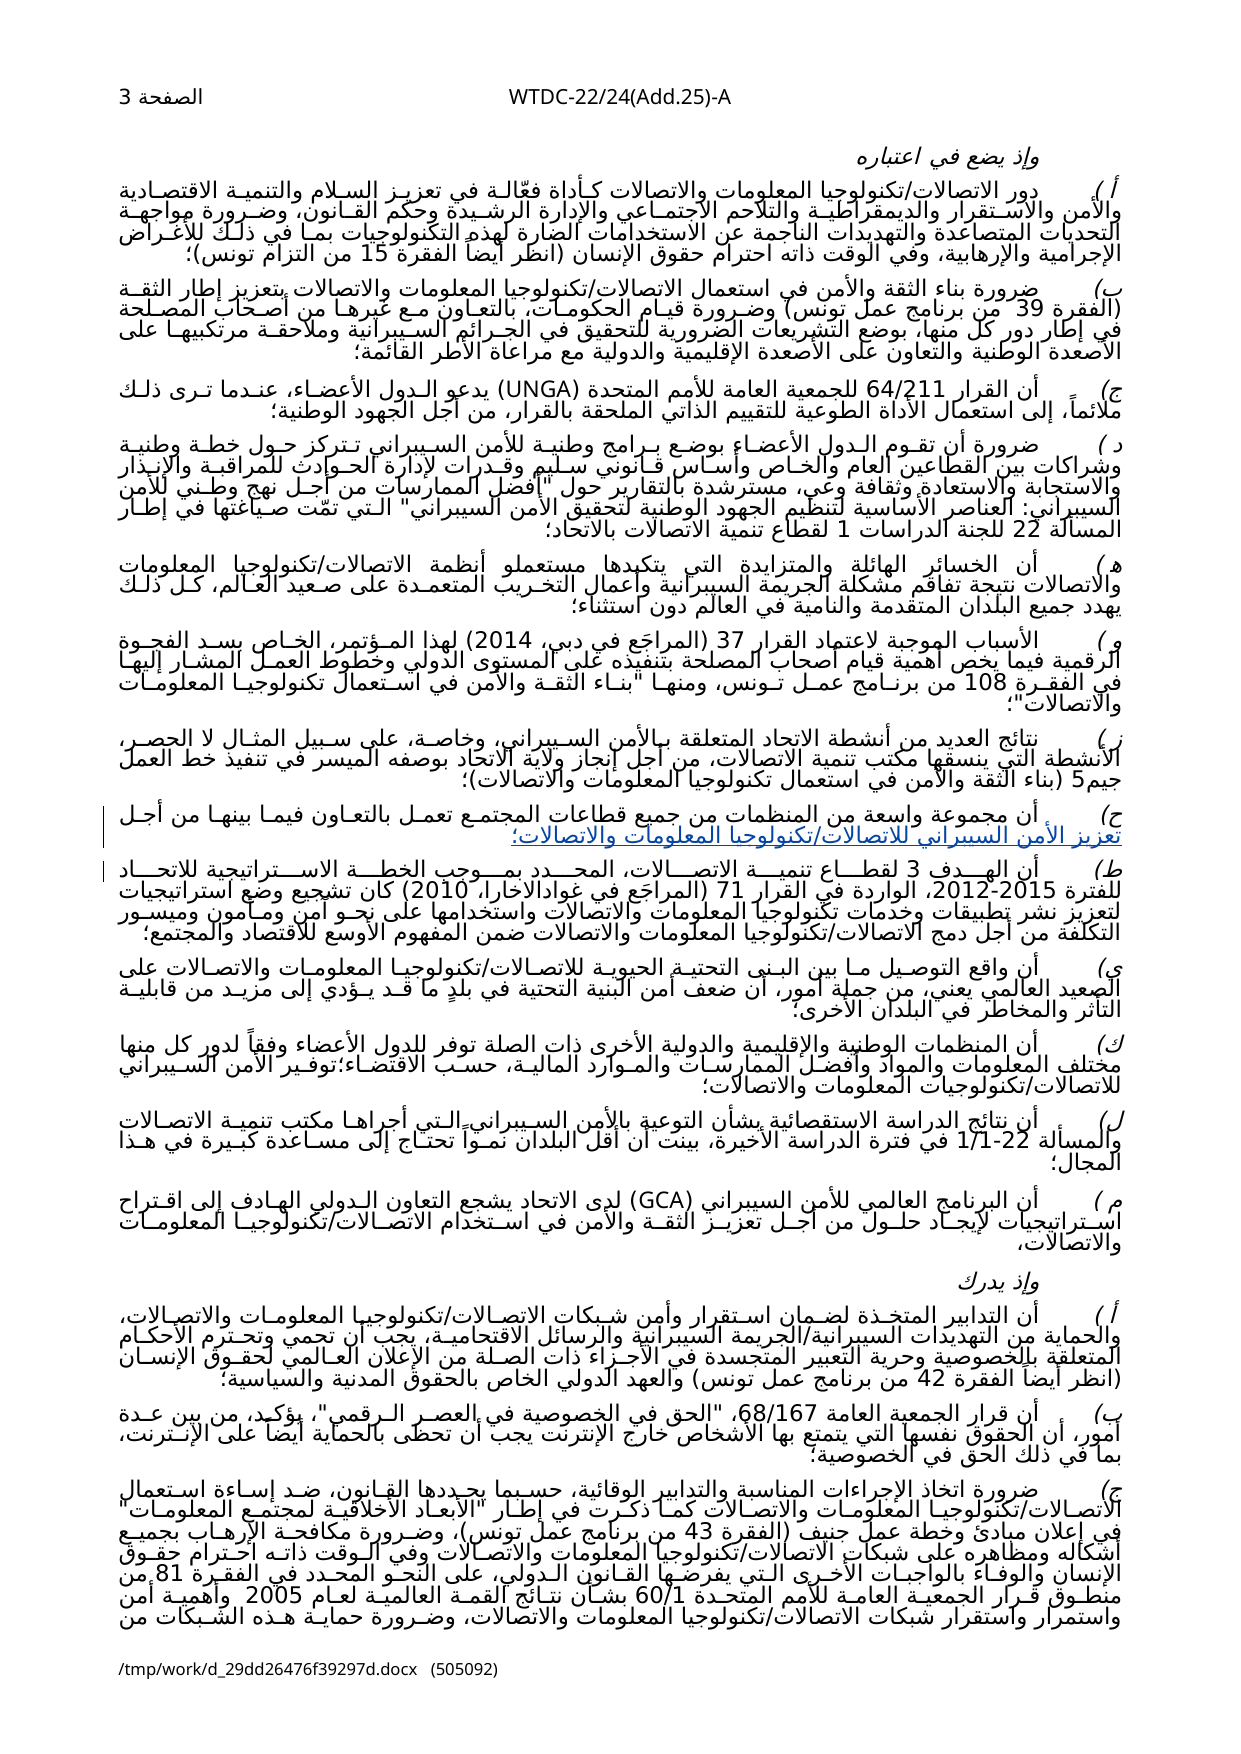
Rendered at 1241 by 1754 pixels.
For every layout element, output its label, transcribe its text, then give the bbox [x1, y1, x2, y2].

text ج) أن القرار 64/211 للجمعية العامة للأمم المتحدة (UNGA) يدعو الدول الأعضاء، عندما ترى ذلك ملائماً، إلى استعمال الأداة الطوعية للتقييم الذاتي الملحقة بالقرار، من أجل الجهود الوطنية؛ [118, 377, 1122, 423]
text ﻫ ) أن الخسائر الهائلة والمتزايدة التي يتكبدها مستعملو أنظمة الاتصالات/تكنولوجيا المعلومات والاتصالات نتيجة تفاقم مشكلة الجريمة السيبرانية وأعمال التخريب المتعمدة على صعيد العالم، كل ذلك يهدد جميع البلدان المتقدمة والنامية في العالم دون استثناء؛ [118, 555, 1122, 619]
text ب) ضرورة بناء الثقة والأمن في استعمال الاتصالات/تكنولوجيا المعلومات والاتصالات بتعزيز إطار الثقة (الفقرة 39 من برنامج عمل تونس) وضرورة قيام الحكومات، بالتعاون مع غيرها من أصحاب المصلحة في إطار دور كل منها، بوضع التشريعات الضرورية للتحقيق في الجرائم السيبرانية وملاحقة مرتكبيها على الأصعدة الوطنية والتعاون على الأصعدة الإقليمية والدولية مع مراعاة الأطر القائمة؛ [118, 279, 1122, 364]
text ك) أن المنظمات الوطنية والإقليمية والدولية الأخرى ذات الصلة توفر للدول الأعضاء وفقاً لدور كل منها مختلف المعلومات والمواد وأفضل الممارسات والموارد المالية، حسب الاقتضاء؛توفير الأمن السيبراني للاتصالات/تكنولوجيات المعلومات والاتصالات؛ [118, 1035, 1122, 1099]
text ز ) نتائج العديد من أنشطة الاتحاد المتعلقة بالأمن السيبراني، وخاصة، على سبيل المثال لا الحصر، الأنشطة التي ينسقها مكتب تنمية الاتصالات، من أجل إنجاز ولاية الاتحاد بوصفه الميسر في تنفيذ خط العمل جيم5 (بناء الثقة والأمن في استعمال تكنولوجيا المعلومات والاتصالات)؛ [118, 729, 1122, 793]
text و ) الأسباب الموجبة لاعتماد القرار 37 (المراجَع في دبي، 2014) لهذا المؤتمر، الخاص بسد الفجوة الرقمية فيما يخص أهمية قيام أصحاب المصلحة بتنفيذه على المستوى الدولي وخطوط العمل المشار إليها في الفقرة 108 من برنامج عمل تونس، ومنها "بناء الثقة والأمن في استعمال تكنولوجيا المعلومات والاتصالات"؛ [118, 632, 1122, 717]
text أ ) دور الاتصالات/تكنولوجيا المعلومات والاتصالات كأداة فعّالة في تعزيز السلام والتنمية الاقتصادية والأمن والاستقرار والديمقراطية والتلاحم الاجتماعي والإدارة الرشيدة وحكم القانون، وضرورة مواجهة التحديات المتصاعدة والتهديدات الناجمة عن الاستخدامات الضارة لهذه التكنولوجيات بما في ذلك للأغراض الإجرامية والإرهابية، وفي الوقت ذاته احترام حقوق الإنسان (انظر أيضاً الفقرة 15 من التزام تونس)؛ [118, 181, 1122, 267]
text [118, 1481, 1122, 1630]
text ح) أن مجموعة واسعة من المنظمات من جميع قطاعات المجتمع تعمل بالتعاون فيما بينها من أجل [118, 806, 1122, 848]
text م ) أن البرنامج العالمي للأمن السيبراني (GCA) لدى الاتحاد يشجع التعاون الدولي الهادف إلى اقتراح استراتيجيات لإيجاد حلول من أجل تعزيز الثقة والأمن في استخدام الاتصالات/تكنولوجيا المعلومات والاتصالات، [118, 1188, 1122, 1256]
text ب) أن قرار الجمعية العامة 68/167، "الحق في الخصوصية في العصر الرقمي"، يؤكد، من بين عدة أمور، أن الحقوق نفسها التي يتمتع بها الأشخاص خارج الإنترنت يجب أن تحظى بالحماية أيضاً على الإنترنت، بما في ذلك الحق في الخصوصية؛ [118, 1404, 1122, 1468]
text ي) أن واقع التوصيل ما بين البنى التحتية الحيوية للاتصالات/تكنولوجيا المعلومات والاتصالات على الصعيد العالمي يعني، من جملة أمور، أن ضعف أمن البنية التحتية في بلدٍ ما قد يؤدي إلى مزيد من قابلية التأثر والمخاطر في البلدان الأخرى؛ [118, 959, 1122, 1023]
text وإذ يدرك [118, 1272, 1039, 1294]
text ط) أن الهدف 3 لقطاع تنمية الاتصالات، المحدد بموجب الخطة الاستراتيجية للاتحاد للفترة 2015-2012، الواردة في القرار 71 (المراجَع في غوادالاخارا، 2010) كان تشجيع وضع استراتيجيات لتعزيز نشر تطبيقات وخدمات تكنولوجيا المعلومات والاتصالات واستخدامها على نحو آمن ومأمون وميسور التكلفة من أجل دمج الاتصالات/تكنولوجيا المعلومات والاتصالات ضمن المفهوم الأوسع للاقتصاد والمجتمع؛ [118, 861, 1122, 946]
text د ) ضرورة أن تقوم الدول الأعضاء بوضع برامج وطنية للأمن السيبراني تتركز حول خطة وطنية وشراكات بين القطاعين العام والخاص وأساس قانوني سليم وقدرات لإدارة الحوادث للمراقبة والإنذار والاستجابة والاستعادة وثقافة وعي، مسترشدة بالتقارير حول "أفضل الممارسات من أجل نهج وطني للأمن السيبراني: العناصر الأساسية لتنظيم الجهود الوطنية لتحقيق الأمن السيبراني" التي تمّت صياغتها في إطار المسألة 22 للجنة الدراسات 1 لقطاع تنمية الاتصالات بالاتحاد؛ [118, 436, 1122, 543]
text ل) أن نتائج الدراسة الاستقصائية بشأن التوعية بالأمن السيبراني التي أجراها مكتب تنمية الاتصالات والمسألة 22-1/1 في فترة الدراسة الأخيرة، بينت أن أقل البلدان نمواً تحتاج إلى مساعدة كبيرة في هذا المجال؛ [118, 1112, 1122, 1176]
text أ ) أن التدابير المتخذة لضمان استقرار وأمن شبكات الاتصالات/تكنولوجيا المعلومات والاتصالات، والحماية من التهديدات السيبرانية/الجريمة السيبرانية والرسائل الاقتحامية، يجب أن تحمي وتحترم الأحكام المتعلقة بالخصوصية وحرية التعبير المتجسدة في الأجزاء ذات الصلة من الإعلان العالمي لحقوق الإنسان (انظر أيضاً الفقرة 42 من برنامج عمل تونس) والعهد الدولي الخاص بالحقوق المدنية والسياسية؛ [118, 1306, 1122, 1392]
text وإذ يضع في اعتباره [118, 148, 1039, 169]
